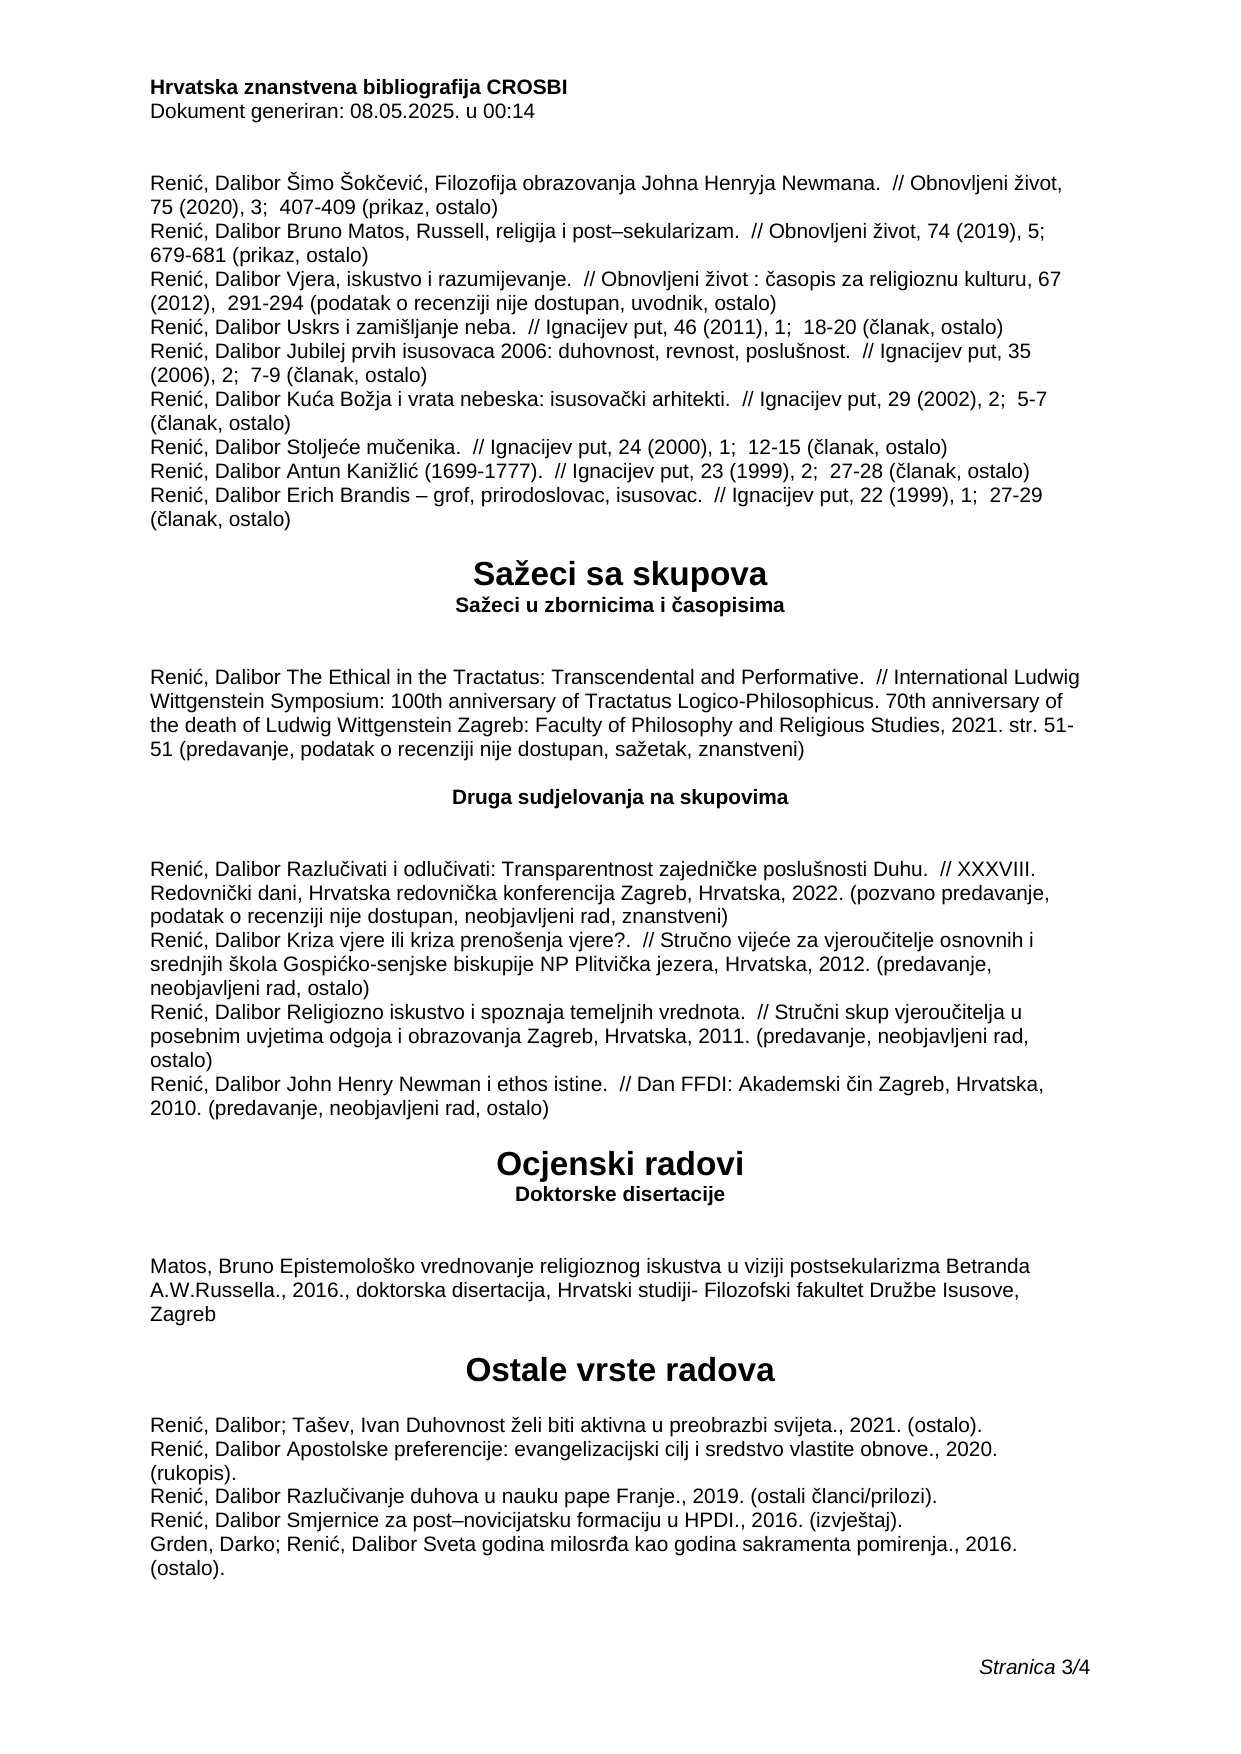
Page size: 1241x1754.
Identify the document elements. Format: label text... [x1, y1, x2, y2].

text Renić, Dalibor; Tašev, Ivan [150, 1412, 1090, 1436]
subtitle Ostale vrste radova [150, 1350, 1090, 1388]
text Renić, Dalibor [150, 1072, 1090, 1120]
subtitle Druga sudjelovanja na skupovima [150, 784, 1090, 808]
text Renić, Dalibor [150, 219, 1090, 267]
text Renić, Dalibor [150, 339, 1090, 387]
text Renić, Dalibor [150, 928, 1090, 1000]
text Renić, Dalibor [150, 482, 1090, 530]
subtitle Sažeci sa skupova [150, 554, 1090, 593]
subtitle Doktorske disertacije [150, 1182, 1090, 1206]
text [150, 1532, 1090, 1580]
text Renić, Dalibor [150, 1000, 1090, 1072]
text Renić, Dalibor [150, 665, 1090, 761]
text Renić, Dalibor [150, 1508, 1090, 1532]
text Renić, Dalibor [150, 315, 1090, 339]
text Renić, Dalibor [150, 387, 1090, 434]
text Renić, Dalibor [150, 267, 1090, 315]
text Renić, Dalibor [150, 458, 1090, 482]
subtitle Sažeci u zbornicima i časopisima [150, 593, 1090, 617]
text Matos, Bruno [150, 1254, 1090, 1326]
subtitle Ocjenski radovi [150, 1144, 1090, 1182]
text Renić, Dalibor [150, 434, 1090, 458]
text Renić, Dalibor [150, 171, 1090, 219]
text Renić, Dalibor [150, 1484, 1090, 1508]
text Renić, Dalibor [150, 1436, 1090, 1484]
text Renić, Dalibor [150, 856, 1090, 928]
